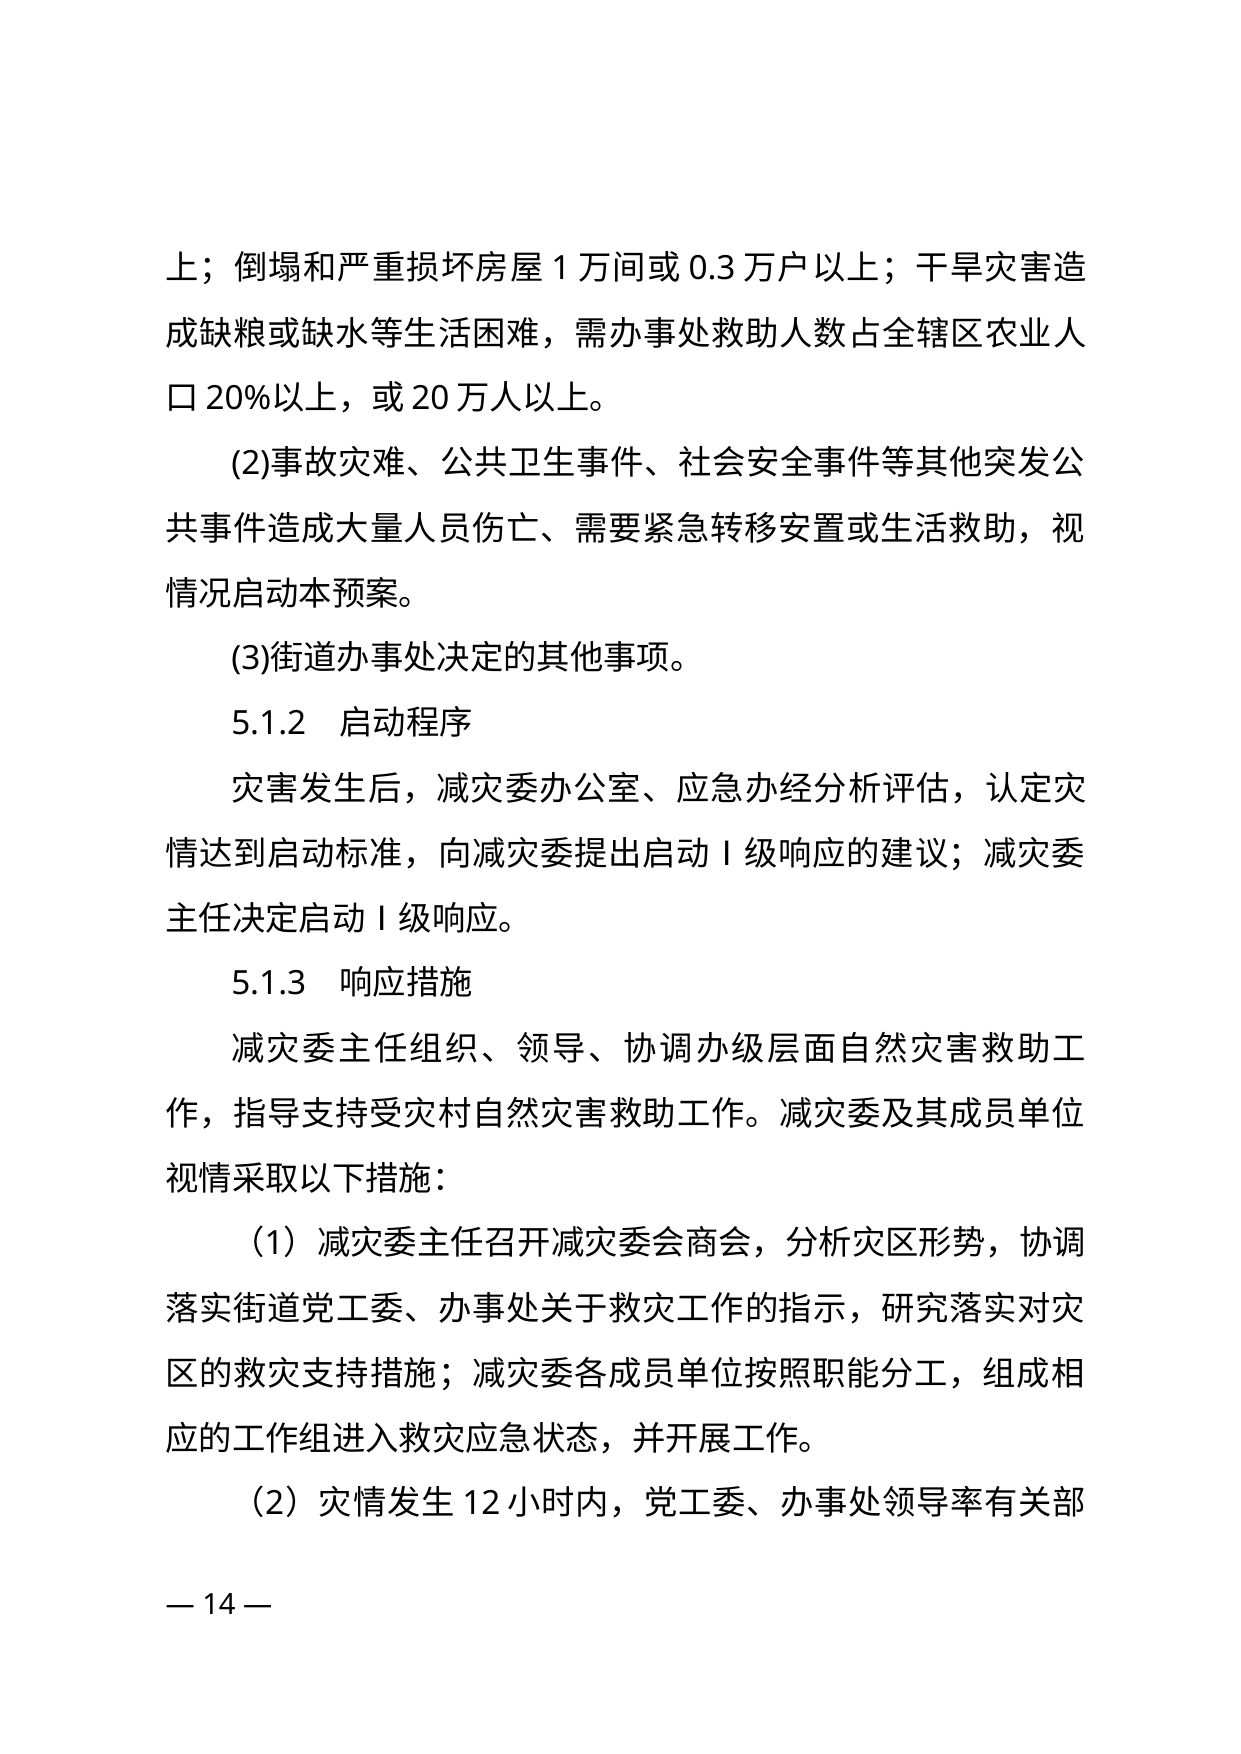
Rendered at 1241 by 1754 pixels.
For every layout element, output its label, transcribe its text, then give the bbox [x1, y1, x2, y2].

text 灾害发生后，减灾委办公室、应急办经分析评估，认定灾情达到启动标准，向减灾委提出启动Ⅰ级响应的建议；减灾委主任决定启动Ⅰ级响应。 [165, 753, 1087, 948]
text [165, 233, 1087, 428]
text 5.1.3 响应措施 [165, 948, 1087, 1013]
text 减灾委主任组织、领导、协调办级层面自然灾害救助工作，指导支持受灾村自然灾害救助工作。减灾委及其成员单位视情采取以下措施： [165, 1013, 1087, 1208]
text (3)街道办事处决定的其他事项。 [165, 623, 1087, 688]
text （1）减灾委主任召开减灾委会商会，分析灾区形势，协调落实街道党工委、办事处关于救灾工作的指示，研究落实对灾区的救灾支持措施；减灾委各成员单位按照职能分工，组成相应的工作组进入救灾应急状态，并开展工作。 [165, 1208, 1087, 1468]
text (2)事故灾难、公共卫生事件、社会安全事件等其他突发公共事件造成大量人员伤亡、需要紧急转移安置或生活救助，视情况启动本预案。 [165, 428, 1087, 623]
text 5.1.2 启动程序 [165, 688, 1087, 753]
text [165, 1468, 1087, 1533]
